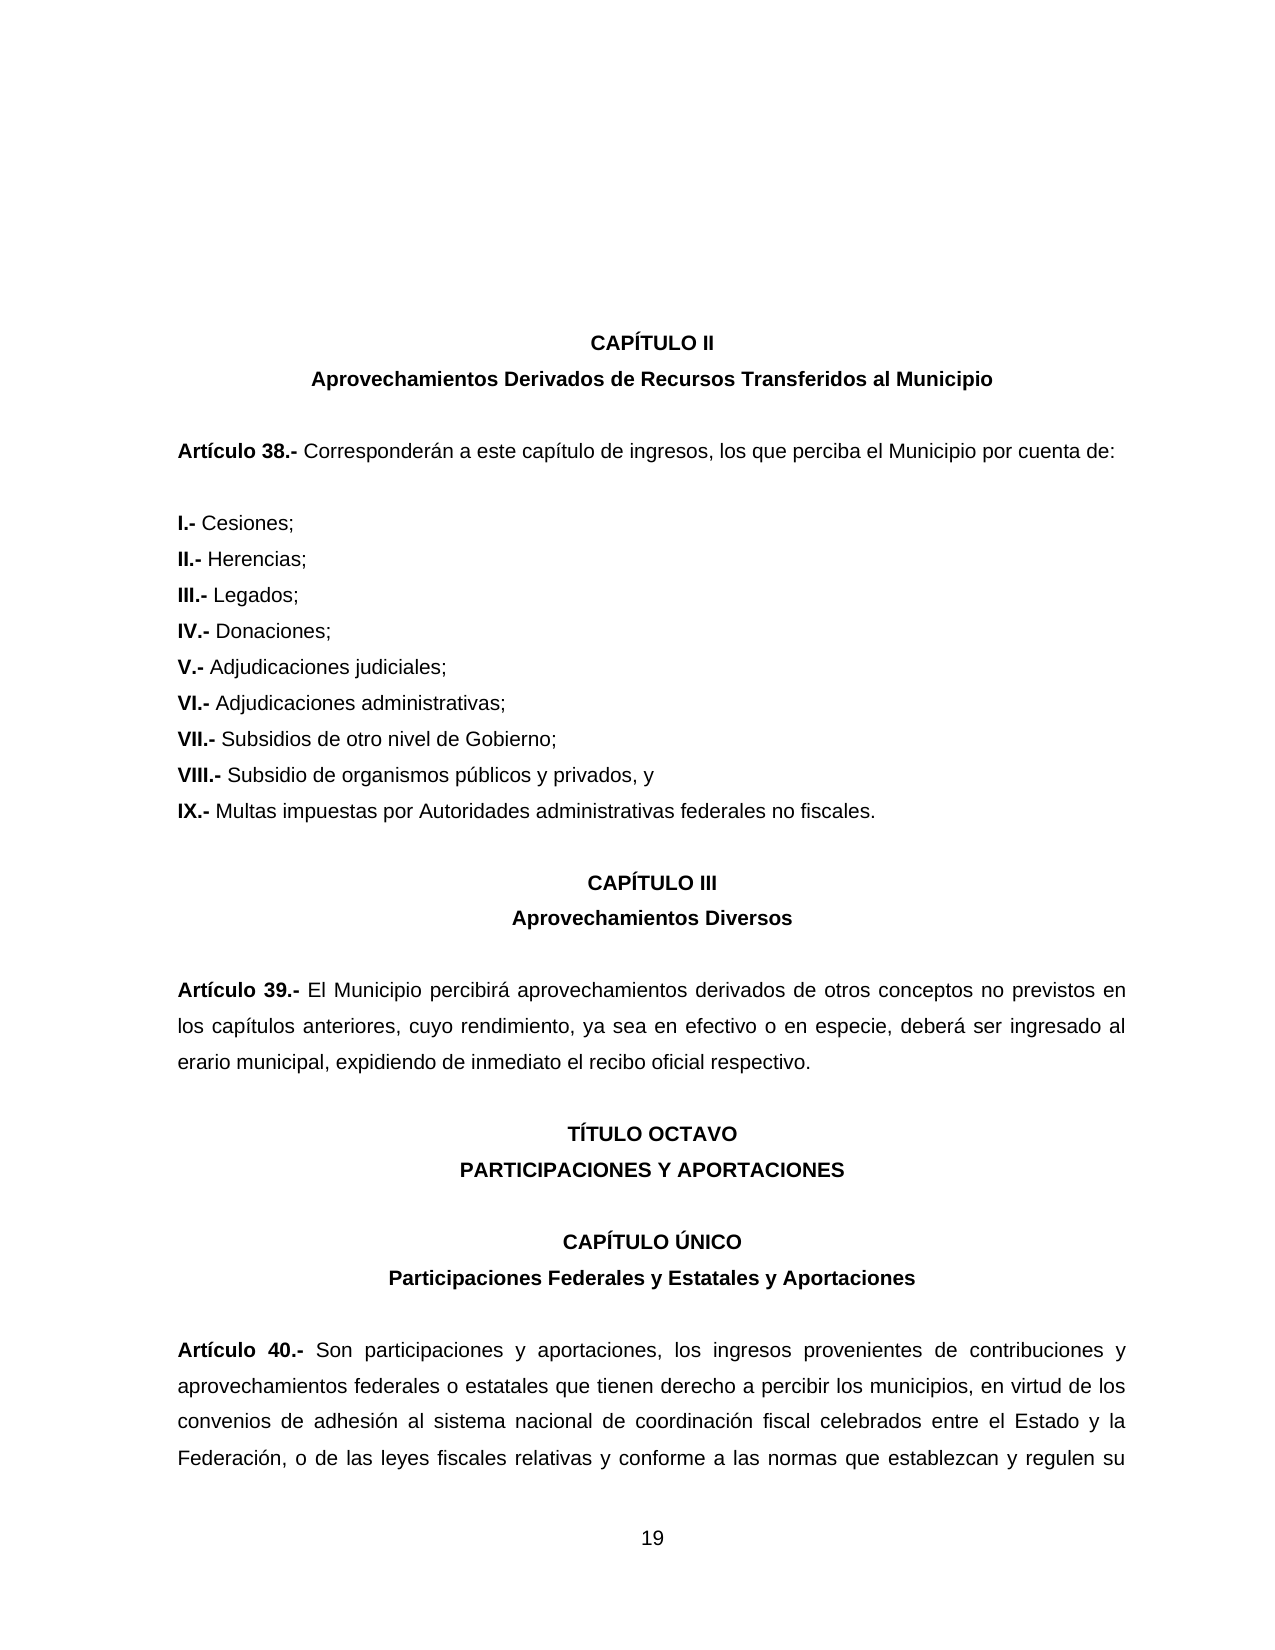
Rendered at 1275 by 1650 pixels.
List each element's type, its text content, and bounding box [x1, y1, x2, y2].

text VI.- Adjudicaciones administrativas; [177, 691, 1127, 714]
text TÍTULO OCTAVO [177, 1122, 1127, 1146]
text V.- Adjudicaciones judiciales; [177, 655, 1127, 679]
text IV.- Donaciones; [177, 619, 1127, 643]
text Aprovechamientos Diversos [177, 906, 1127, 930]
text CAPÍTULO III [177, 870, 1127, 894]
text II.- Herencias; [177, 547, 1127, 571]
text VII.- Subsidios de otro nivel de Gobierno; [177, 727, 1127, 751]
text VIII.- Subsidio de organismos públicos y privados, y [177, 762, 1127, 786]
text CAPÍTULO ÚNICO [177, 1230, 1127, 1254]
text III.- Legados; [177, 583, 1127, 607]
text I.- Cesiones; [177, 511, 1127, 535]
text Participaciones Federales y Estatales y Aportaciones [177, 1266, 1127, 1289]
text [177, 1337, 1127, 1469]
text CAPÍTULO II [177, 331, 1127, 355]
text IX.- Multas impuestas por Autoridades administrativas federales no fiscales. [177, 798, 1127, 822]
text Aprovechamientos Derivados de Recursos Transferidos al Municipio [177, 367, 1127, 391]
text PARTICIPACIONES Y APORTACIONES [177, 1158, 1127, 1182]
text Artículo 38.- Corresponderán a este capítulo de ingresos, los que perciba el Municipio por cuenta de: [177, 439, 1127, 463]
text Artículo 39.- El Municipio percibirá aprovechamientos derivados de otros conceptos no previstos en los capítulos anteriores, cuyo rendimiento, ya sea en efectivo o en especie, deberá ser ingresado al erario municipal, expidiendo de inmediato el recibo oficial respectivo. [177, 978, 1127, 1074]
